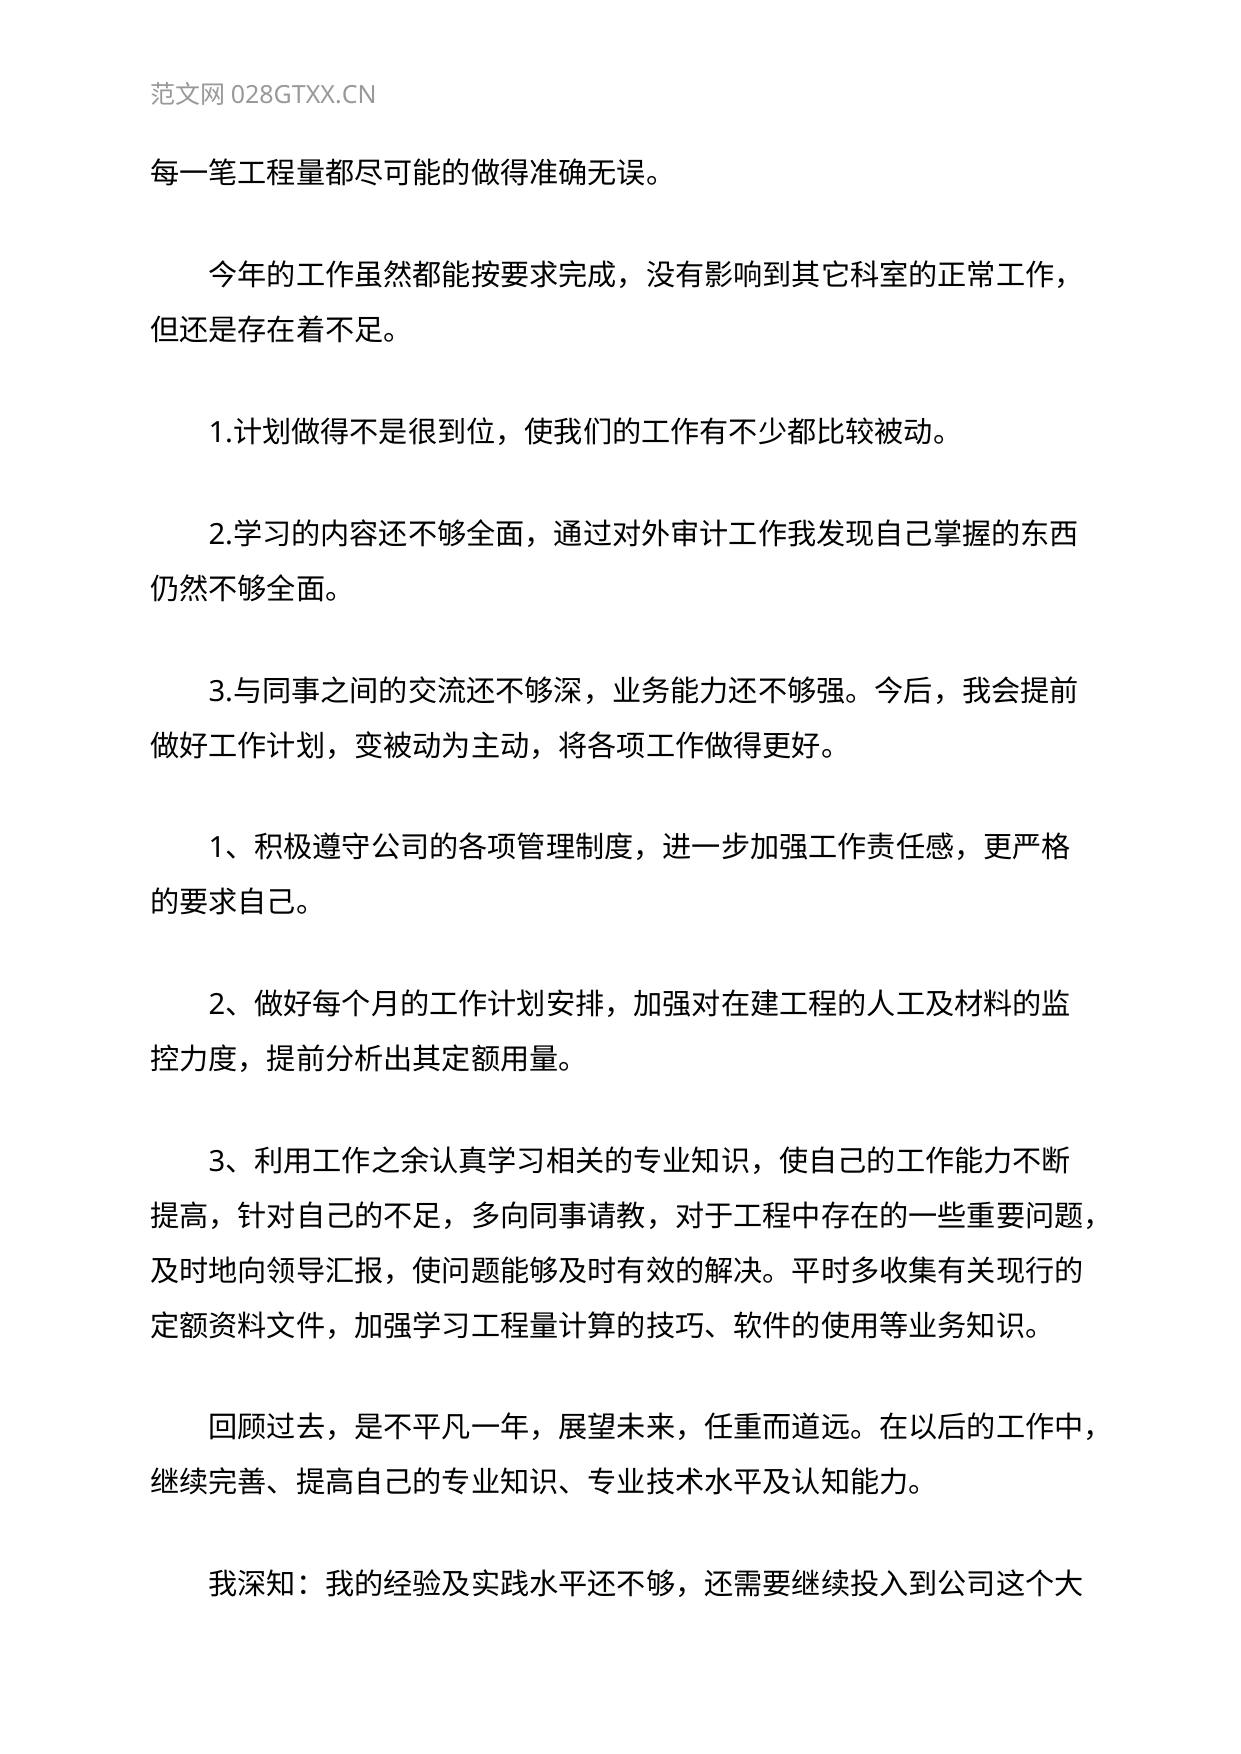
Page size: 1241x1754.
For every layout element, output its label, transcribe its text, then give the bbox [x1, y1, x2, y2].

text 3.与同事之间的交流还不够深，业务能力还不够强。今后，我会提前做好工作计划，变被动为主动，将各项工作做得更好。 [150, 667, 1090, 764]
text 2.学习的内容还不够全面，通过对外审计工作我发现自己掌握的东西仍然不够全面。 [150, 510, 1090, 608]
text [150, 150, 1090, 192]
text 1.计划做得不是很到位，使我们的工作有不少都比较被动。 [150, 408, 1090, 451]
text 1、积极遵守公司的各项管理制度，进一步加强工作责任感，更严格的要求自己。 [150, 824, 1090, 921]
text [150, 1561, 1090, 1603]
text 3、利用工作之余认真学习相关的专业知识，使自己的工作能力不断提高，针对自己的不足，多向同事请教，对于工程中存在的一些重要问题，及时地向领导汇报，使问题能够及时有效的解决。平时多收集有关现行的定额资料文件，加强学习工程量计算的技巧、软件的使用等业务知识。 [150, 1137, 1090, 1344]
text 2、做好每个月的工作计划安排，加强对在建工程的人工及材料的监控力度，提前分析出其定额用量。 [150, 981, 1090, 1078]
text 回顾过去，是不平凡一年，展望未来，任重而道远。在以后的工作中，继续完善、提高自己的专业知识、专业技术水平及认知能力。 [150, 1404, 1090, 1501]
text 今年的工作虽然都能按要求完成，没有影响到其它科室的正常工作，但还是存在着不足。 [150, 252, 1090, 349]
